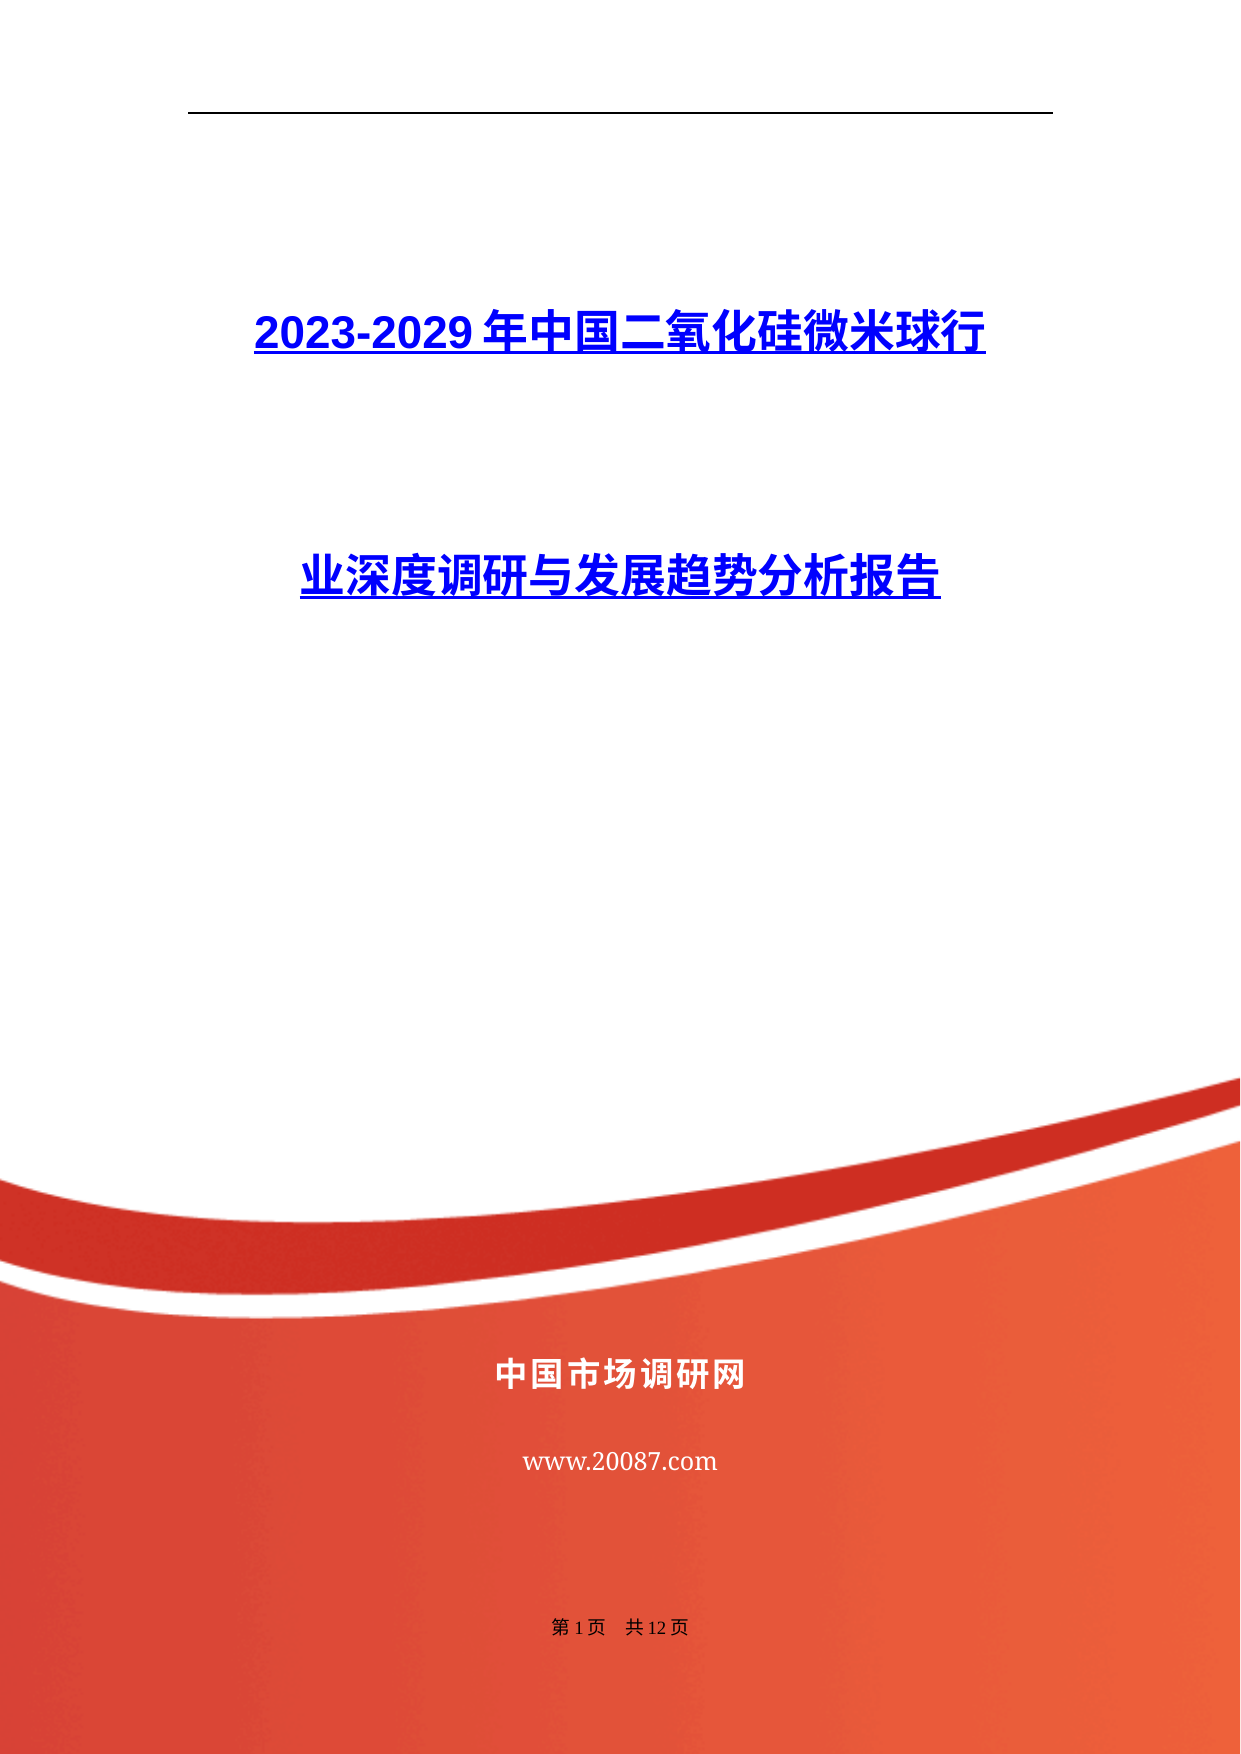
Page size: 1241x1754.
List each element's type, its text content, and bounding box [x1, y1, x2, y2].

subtitle 中国市场调研网 [187, 1339, 1053, 1404]
table_header 2023-2029年中国二氧化硅微米球行业深度调研与发展趋势分析报告 [188, 207, 1053, 773]
text www.20087.com [187, 1428, 1053, 1493]
picture [0, 1006, 1241, 1754]
